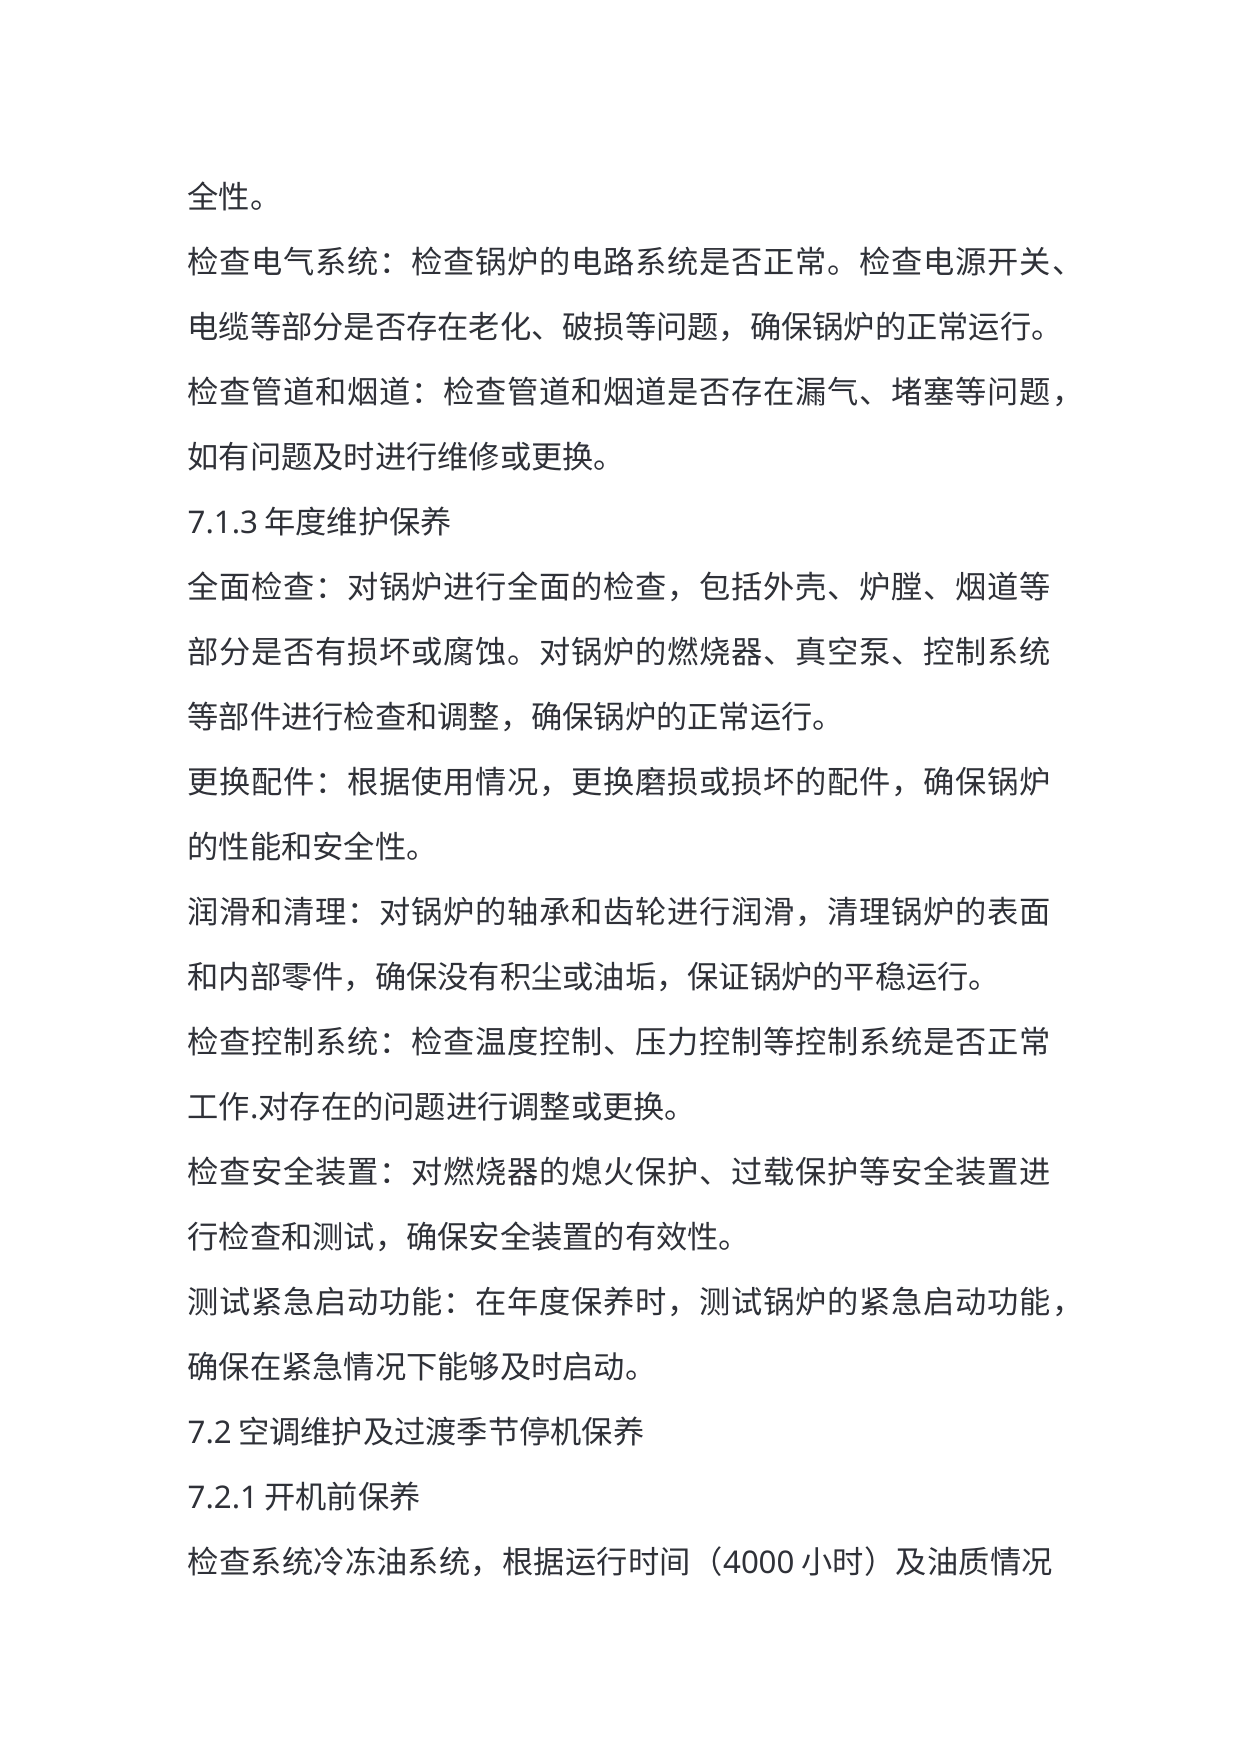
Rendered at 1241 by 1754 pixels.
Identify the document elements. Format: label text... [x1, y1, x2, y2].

text 全面检查：对锅炉进行全面的检查，包括外壳、炉膛、烟道等部分是否有损坏或腐蚀。对锅炉的燃烧器、真空泵、控制系统等部件进行检查和调整，确保锅炉的正常运行。 [187, 552, 1053, 747]
text 检查控制系统：检查温度控制、压力控制等控制系统是否正常工作.对存在的问题进行调整或更换。 [187, 1007, 1053, 1137]
text 测试紧急启动功能：在年度保养时，测试锅炉的紧急启动功能，确保在紧急情况下能够及时启动。 [187, 1267, 1053, 1397]
text 更换配件：根据使用情况，更换磨损或损坏的配件，确保锅炉的性能和安全性。 [187, 747, 1053, 877]
text 检查管道和烟道：检查管道和烟道是否存在漏气、堵塞等问题，如有问题及时进行维修或更换。 [187, 357, 1053, 487]
text 检查安全装置：对燃烧器的熄火保护、过载保护等安全装置进行检查和测试，确保安全装置的有效性。 [187, 1137, 1053, 1267]
text 7.2.1开机前保养 [187, 1462, 1053, 1527]
text 润滑和清理：对锅炉的轴承和齿轮进行润滑，清理锅炉的表面和内部零件，确保没有积尘或油垢，保证锅炉的平稳运行。 [187, 877, 1053, 1007]
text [187, 1527, 1053, 1592]
text 检查电气系统：检查锅炉的电路系统是否正常。检查电源开关、电缆等部分是否存在老化、破损等问题，确保锅炉的正常运行。 [187, 227, 1053, 357]
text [187, 162, 1053, 227]
text 7.1.3年度维护保养 [187, 487, 1053, 552]
text 7.2空调维护及过渡季节停机保养 [187, 1397, 1053, 1462]
